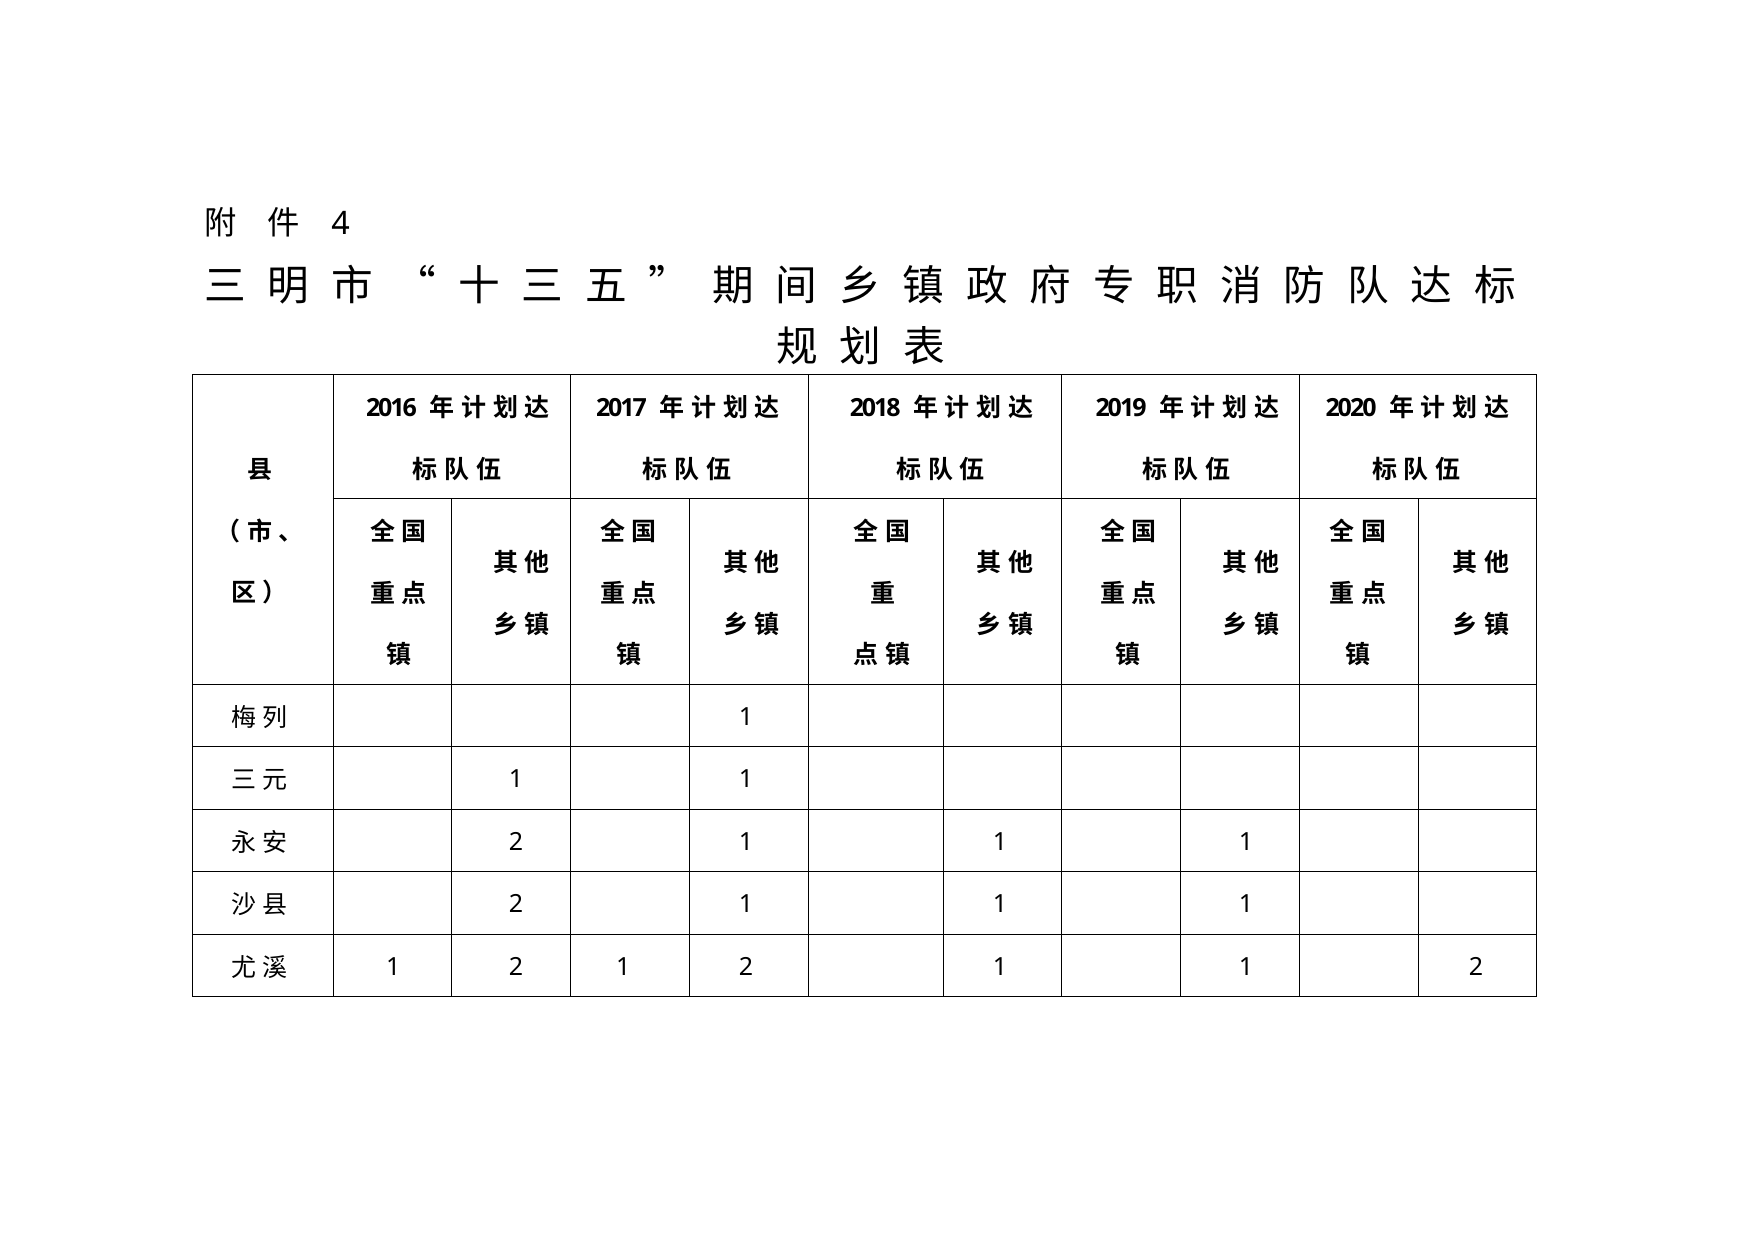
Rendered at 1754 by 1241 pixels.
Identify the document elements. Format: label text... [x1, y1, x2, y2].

text 附件4 [204, 190, 1538, 251]
table_cell 尤溪 [193, 935, 333, 996]
table_cell 三元 [193, 747, 333, 809]
table_cell 1 [1181, 872, 1299, 934]
table_cell 1 [690, 747, 808, 809]
table_cell 全国重点镇 [1300, 499, 1418, 684]
table_header 县（市、区） [193, 375, 333, 684]
table_cell [944, 685, 1061, 746]
table_cell [571, 872, 689, 934]
table_cell [809, 685, 943, 746]
table_cell [1300, 935, 1418, 996]
table_cell [1419, 685, 1536, 746]
table_cell [809, 935, 943, 996]
table_cell [1300, 747, 1418, 809]
table_cell 2 [452, 872, 570, 934]
table_cell 全国重点镇 [1062, 499, 1180, 684]
table_cell [1181, 685, 1299, 746]
table_cell [1419, 747, 1536, 809]
table_cell 2 [452, 810, 570, 871]
table_cell [334, 747, 451, 809]
table_cell 梅列 [193, 685, 333, 746]
table_cell 其他 乡镇 [1181, 499, 1299, 684]
table_header 2018年计划达标队伍 [809, 375, 1061, 498]
table_cell 1 [334, 935, 451, 996]
table_cell [809, 872, 943, 934]
table_cell [1181, 747, 1299, 809]
table_cell [334, 685, 451, 746]
table_cell [1062, 810, 1180, 871]
table_cell [334, 872, 451, 934]
table_cell [1300, 685, 1418, 746]
table_cell 1 [571, 935, 689, 996]
table_cell [1300, 810, 1418, 871]
table_cell [334, 810, 451, 871]
table_cell 其他 乡镇 [944, 499, 1061, 684]
table_header 2016年计划达标队伍 [334, 375, 570, 498]
table_cell [1062, 747, 1180, 809]
table_cell 1 [1181, 810, 1299, 871]
table_cell 2 [452, 935, 570, 996]
table_header 2017年计划达标队伍 [571, 375, 808, 498]
table_cell [809, 747, 943, 809]
table_cell [1062, 935, 1180, 996]
table_cell 其他 乡镇 [690, 499, 808, 684]
table_cell [571, 810, 689, 871]
table_cell 1 [452, 747, 570, 809]
table_header 2019年计划达标队伍 [1062, 375, 1299, 498]
table_cell 沙县 [193, 872, 333, 934]
table_cell 全国重 点镇 [809, 499, 943, 684]
table_cell 其他 乡镇 [452, 499, 570, 684]
table_cell [1419, 810, 1536, 871]
table_cell 1 [690, 810, 808, 871]
table_cell 1 [944, 872, 1061, 934]
table_cell [571, 685, 689, 746]
table_header 2020年计划达标队伍 [1300, 375, 1536, 498]
table_cell 2 [1419, 935, 1536, 996]
table_cell 1 [690, 685, 808, 746]
text 三明市“十三五”期间乡镇政府专职消防队达标规划表 [204, 251, 1538, 374]
table_cell [1300, 872, 1418, 934]
table_cell 全国重点镇 [571, 499, 689, 684]
table_cell 1 [944, 935, 1061, 996]
table_cell 2 [690, 935, 808, 996]
table_cell [944, 747, 1061, 809]
table_cell [1419, 872, 1536, 934]
table_cell 全国重点镇 [334, 499, 451, 684]
table_cell 1 [1181, 935, 1299, 996]
table_cell [809, 810, 943, 871]
table_cell 其他 乡镇 [1419, 499, 1536, 684]
table_cell [571, 747, 689, 809]
table_cell 1 [690, 872, 808, 934]
table_cell [1062, 685, 1180, 746]
table_cell [1062, 872, 1180, 934]
table_cell 1 [944, 810, 1061, 871]
table_cell 永安 [193, 810, 333, 871]
table_cell [452, 685, 570, 746]
